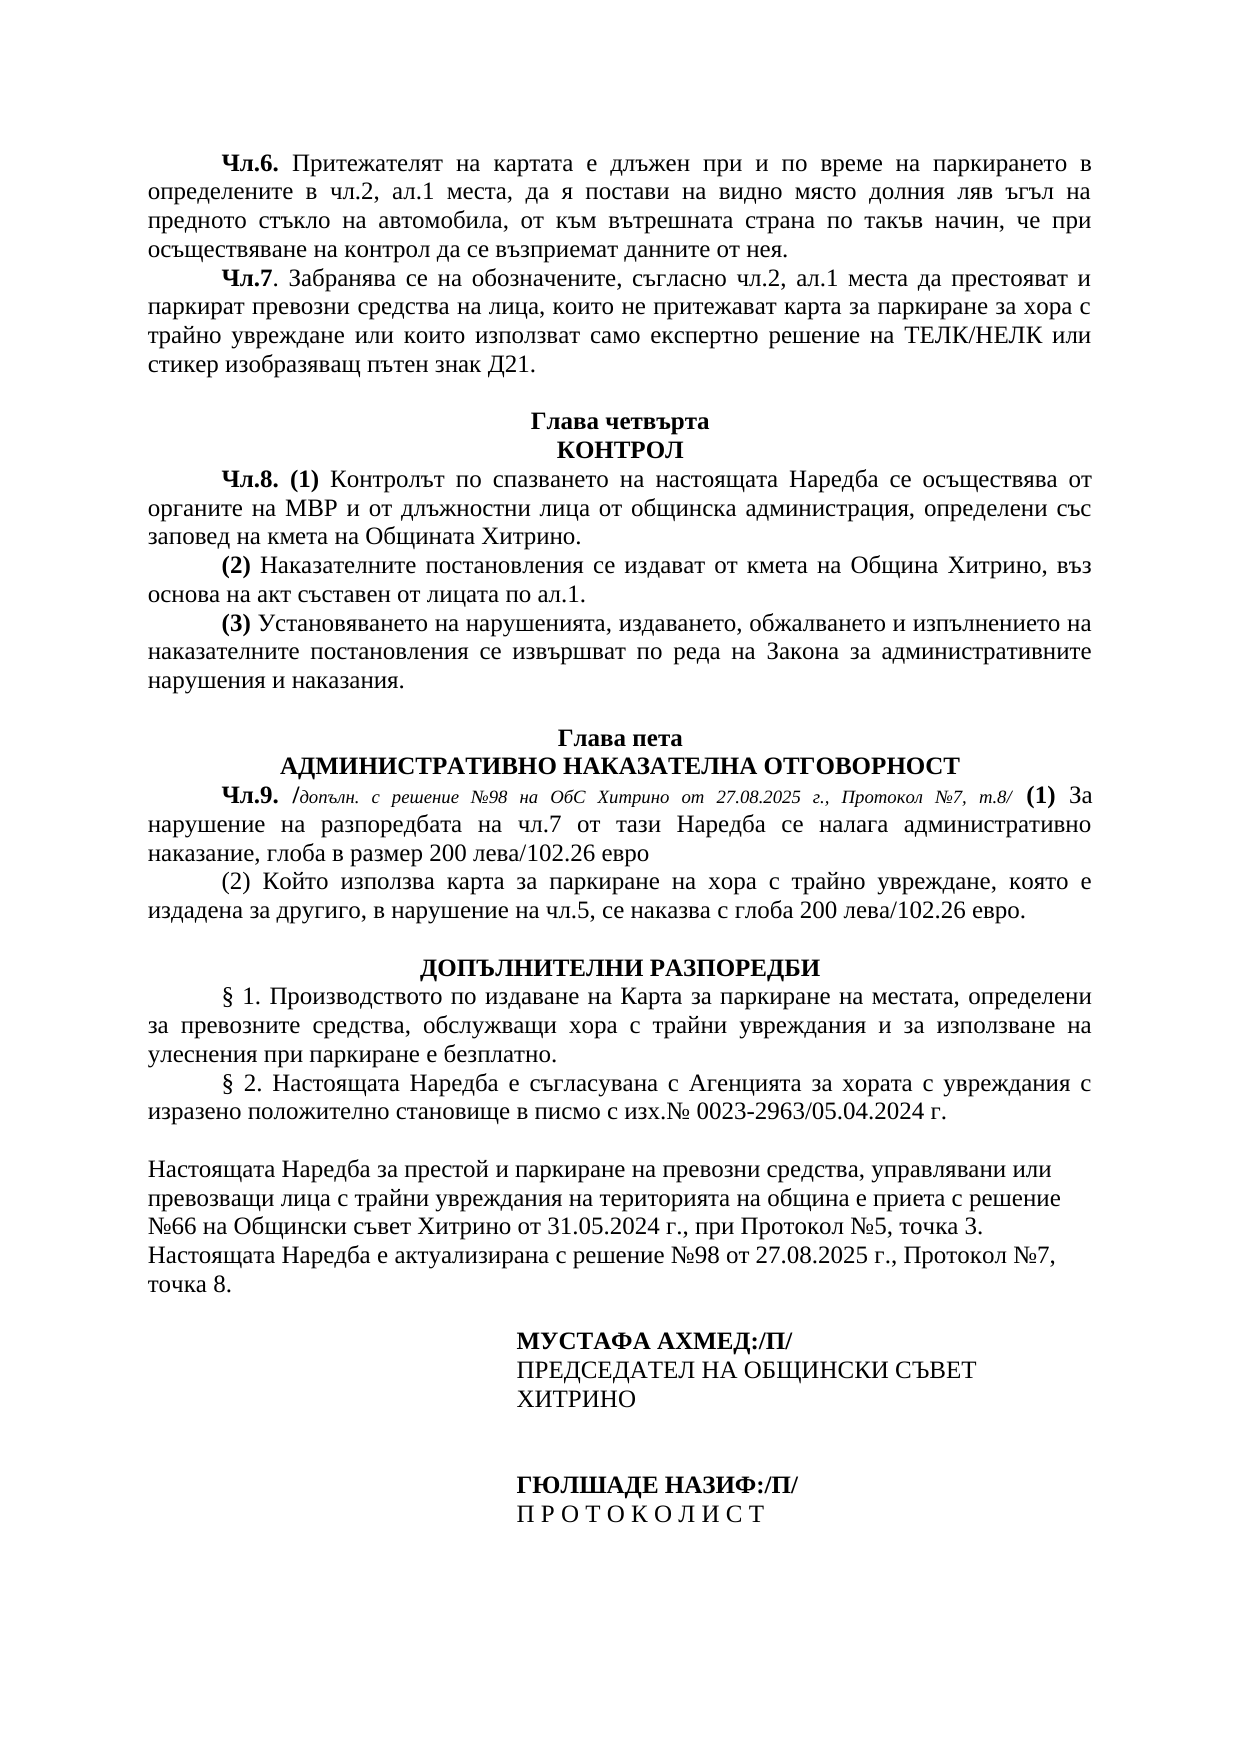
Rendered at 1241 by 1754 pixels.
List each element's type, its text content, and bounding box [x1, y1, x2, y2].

text § 1. Производството по издаване на Карта за паркиране на местата, определени за превозните средства, обслужващи хора с трайни увреждания и за използване на улеснения при паркиране е безплатно. [148, 981, 1093, 1068]
text Настоящата Наредба за престой и паркиране на превозни средства, управлявани или превозващи лица с трайни увреждания на територията на община е приета с решение №66 на Общински съвет Хитрино от 31.05.2024 г., при Протокол №5, точка 3. [148, 1154, 1093, 1240]
text КОНТРОЛ [148, 435, 1093, 464]
text (2) Който използва карта за паркиране на хора с трайно увреждане, която е издадена за другиго, в нарушение на чл.5, се наказва с глоба 200 лева/102.26 евро. [148, 866, 1093, 924]
text ГЮЛШАДЕ НАЗИФ:/П/ [516, 1470, 1093, 1499]
text Чл.9. /допълн. с решение №98 на ОбС Хитрино от 27.08.2025 г., Протокол №7, т.8/ (1) За нарушение на разпоредбата на чл.7 от тази Наредба се налага административно наказание, глоба в размер 200 лева/102.26 евро [148, 780, 1093, 866]
text Чл.7. Забранява се на обозначените, съгласно чл.2, ал.1 места да престояват и паркират превозни средства на лица, които не притежават карта за паркиране за хора с трайно увреждане или които използват само експертно решение на ТЕЛК/НЕЛК или стикер изобразяващ пътен знак Д21. [148, 263, 1093, 378]
text ПРЕДСЕДАТЕЛ НА ОБЩИНСКИ СЪВЕТ ХИТРИНО [516, 1355, 1093, 1413]
text (2) Наказателните постановления се издават от кмета на Община Хитрино, въз основа на акт съставен от лицата по ал.1. [148, 550, 1093, 608]
text (3) Установяването на нарушенията, издаването, обжалването и изпълнението на наказателните постановления се извършват по реда на Закона за административните нарушения и наказания. [148, 608, 1093, 694]
text Настоящата Наредба е актуализирана с решение №98 от 27.08.2025 г., Протокол №7, точка 8. [148, 1240, 1093, 1298]
text Глава пета [148, 723, 1093, 751]
text Чл.8. (1) Контролът по спазването на настоящата Наредба се осъществява от органите на МВР и от длъжностни лица от общинска администрация, определени със заповед на кмета на Общината Хитрино. [148, 464, 1093, 550]
text П Р О Т О К О Л И С Т [516, 1499, 1093, 1528]
text Глава четвърта [148, 406, 1093, 435]
text Чл.6. Притежателят на картата е длъжен при и по време на паркирането в определените в чл.2, ал.1 места, да я постави на видно място долния ляв ъгъл на предното стъкло на автомобила, от към вътрешната страна по такъв начин, че при осъществяване на контрол да се възприемат данните от нея. [148, 148, 1093, 263]
text АДМИНИСТРАТИВНО НАКАЗАТЕЛНА ОТГОВОРНОСТ [148, 751, 1093, 780]
text ДОПЪЛНИТЕЛНИ РАЗПОРЕДБИ [148, 953, 1093, 981]
text МУСТАФА АХМЕД:/П/ [516, 1326, 1093, 1355]
text § 2. Настоящата Наредба е съгласувана с Агенцията за хората с увреждания с изразено положително становище в писмо с изх.№ 0023-2963/05.04.2024 г. [148, 1068, 1093, 1125]
